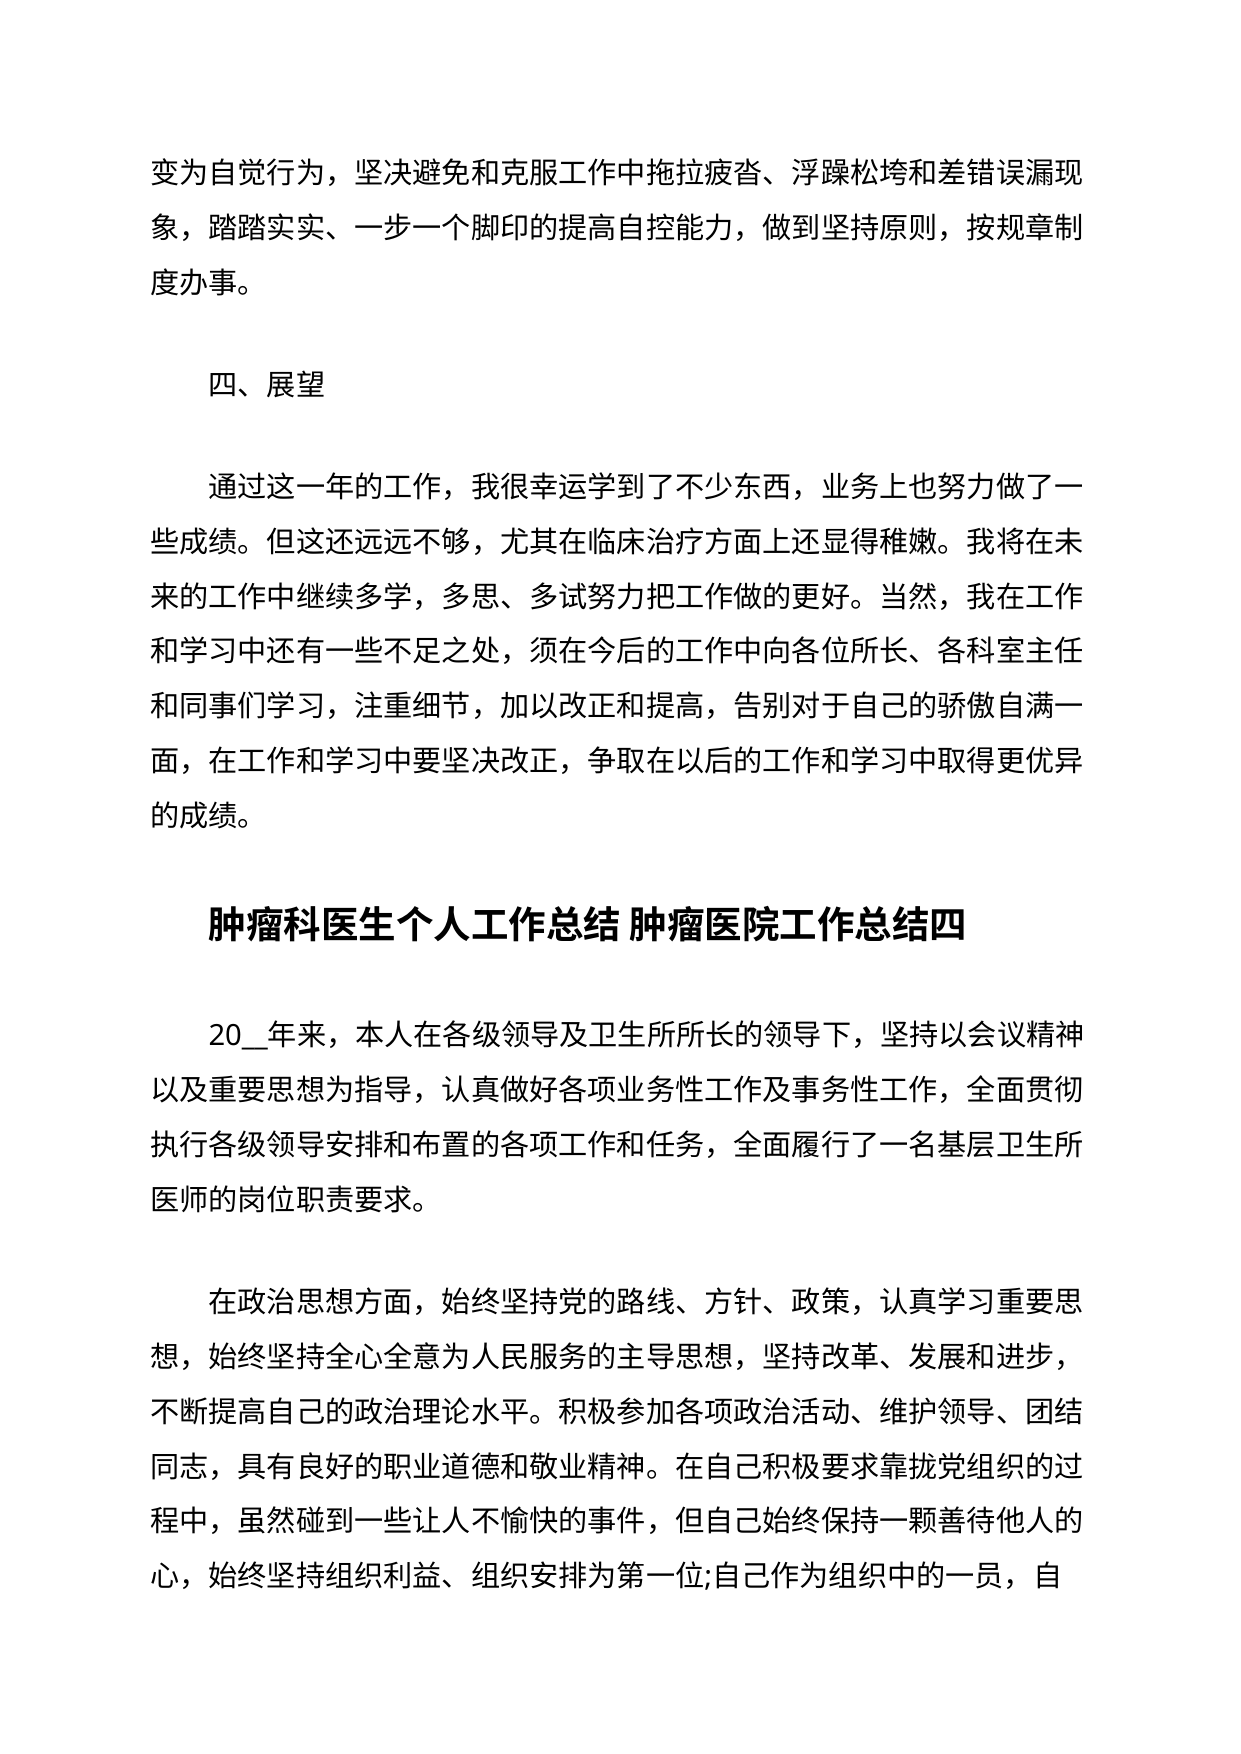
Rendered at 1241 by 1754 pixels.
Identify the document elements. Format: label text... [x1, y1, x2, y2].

text 四、展望 [150, 362, 1090, 404]
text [150, 150, 1090, 302]
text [150, 1278, 1090, 1595]
text 20__年来，本人在各级领导及卫生所所长的领导下，坚持以会议精神以及重要思想为指导，认真做好各项业务性工作及事务性工作，全面贯彻执行各级领导安排和布置的各项工作和任务，全面履行了一名基层卫生所医师的岗位职责要求。 [150, 1012, 1090, 1219]
text 肿瘤科医生个人工作总结 肿瘤医院工作总结四 [150, 894, 1090, 949]
text 通过这一年的工作，我很幸运学到了不少东西，业务上也努力做了一些成绩。但这还远远不够，尤其在临床治疗方面上还显得稚嫩。我将在未来的工作中继续多学，多思、多试努力把工作做的更好。当然，我在工作和学习中还有一些不足之处，须在今后的工作中向各位所长、各科室主任和同事们学习，注重细节，加以改正和提高，告别对于自己的骄傲自满一面，在工作和学习中要坚决改正，争取在以后的工作和学习中取得更优异的成绩。 [150, 463, 1090, 835]
